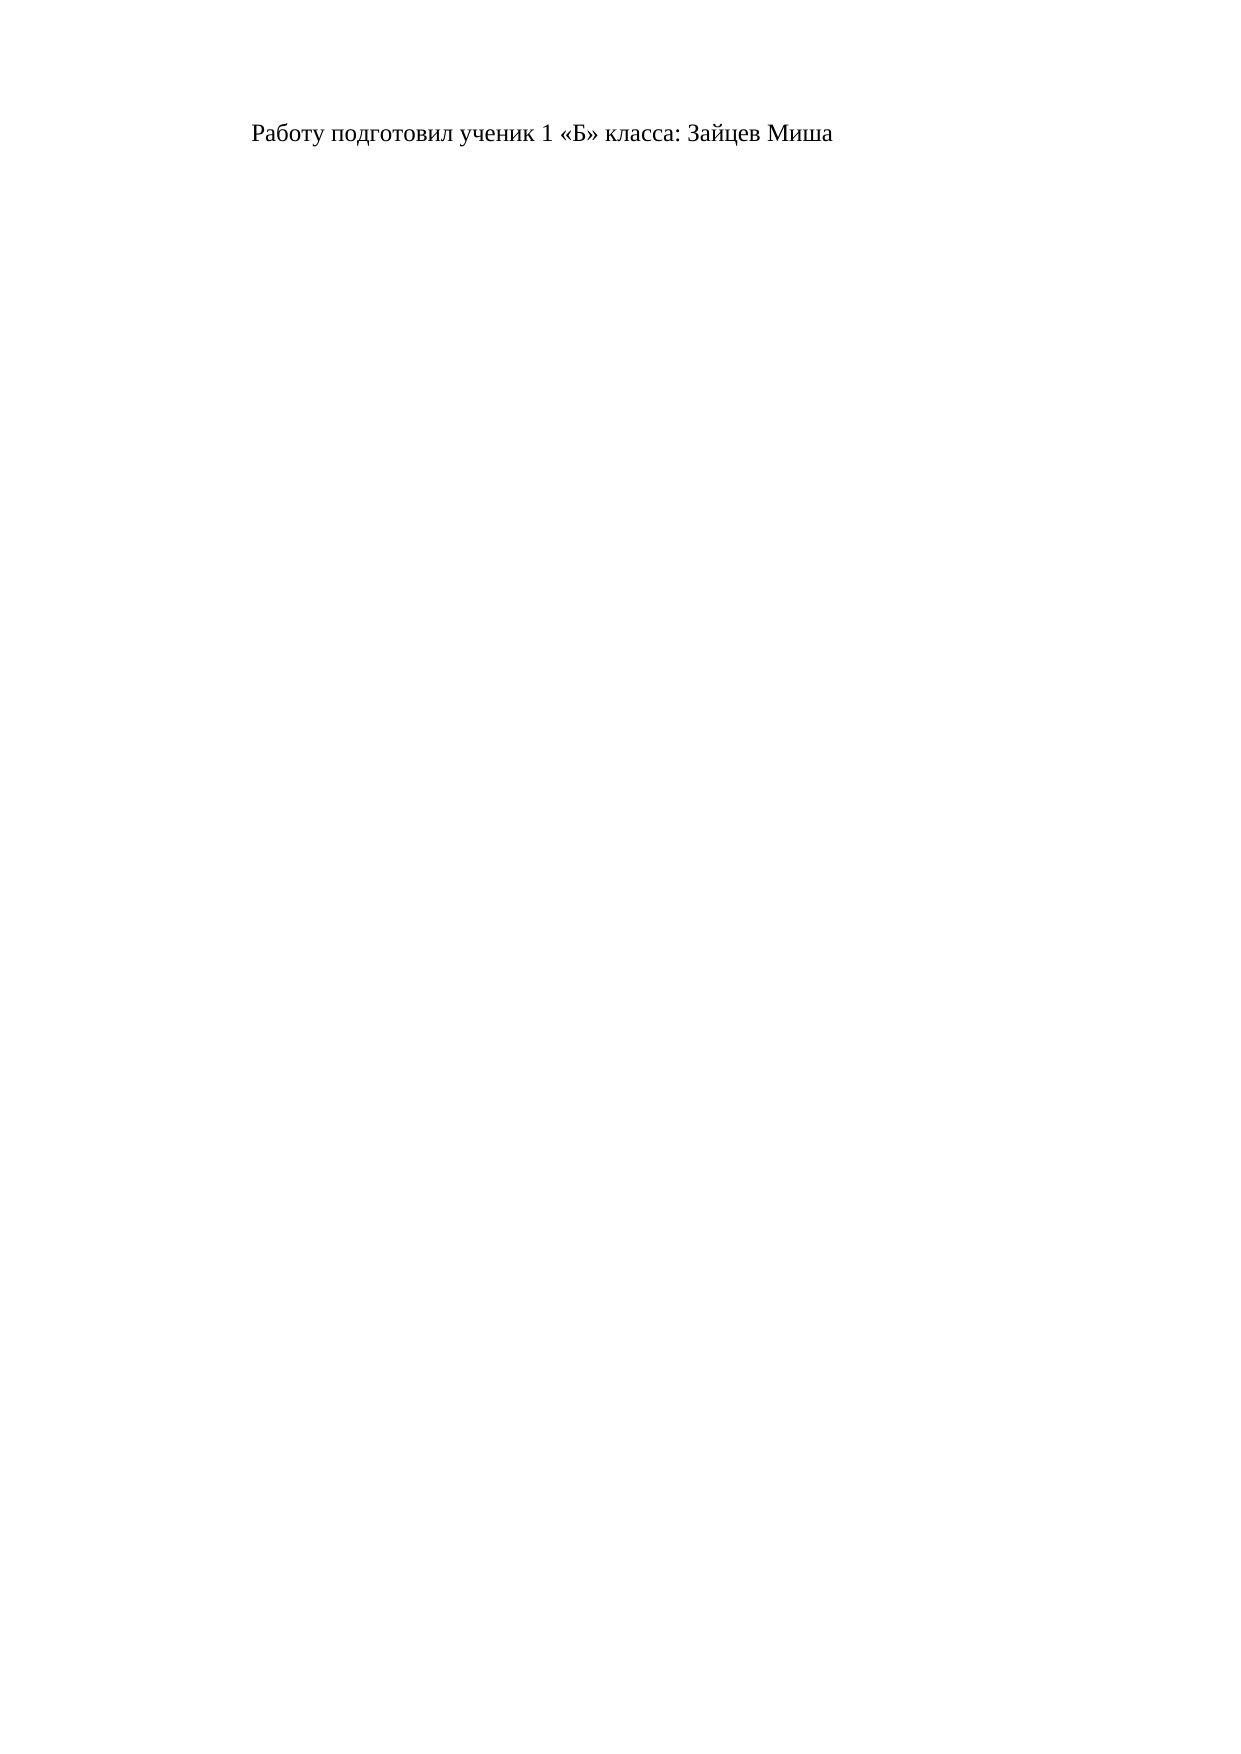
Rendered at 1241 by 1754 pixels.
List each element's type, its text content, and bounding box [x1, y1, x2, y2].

text Работу подготовил ученик 1 «Б» класса: Зайцев Миша [177, 118, 1152, 147]
